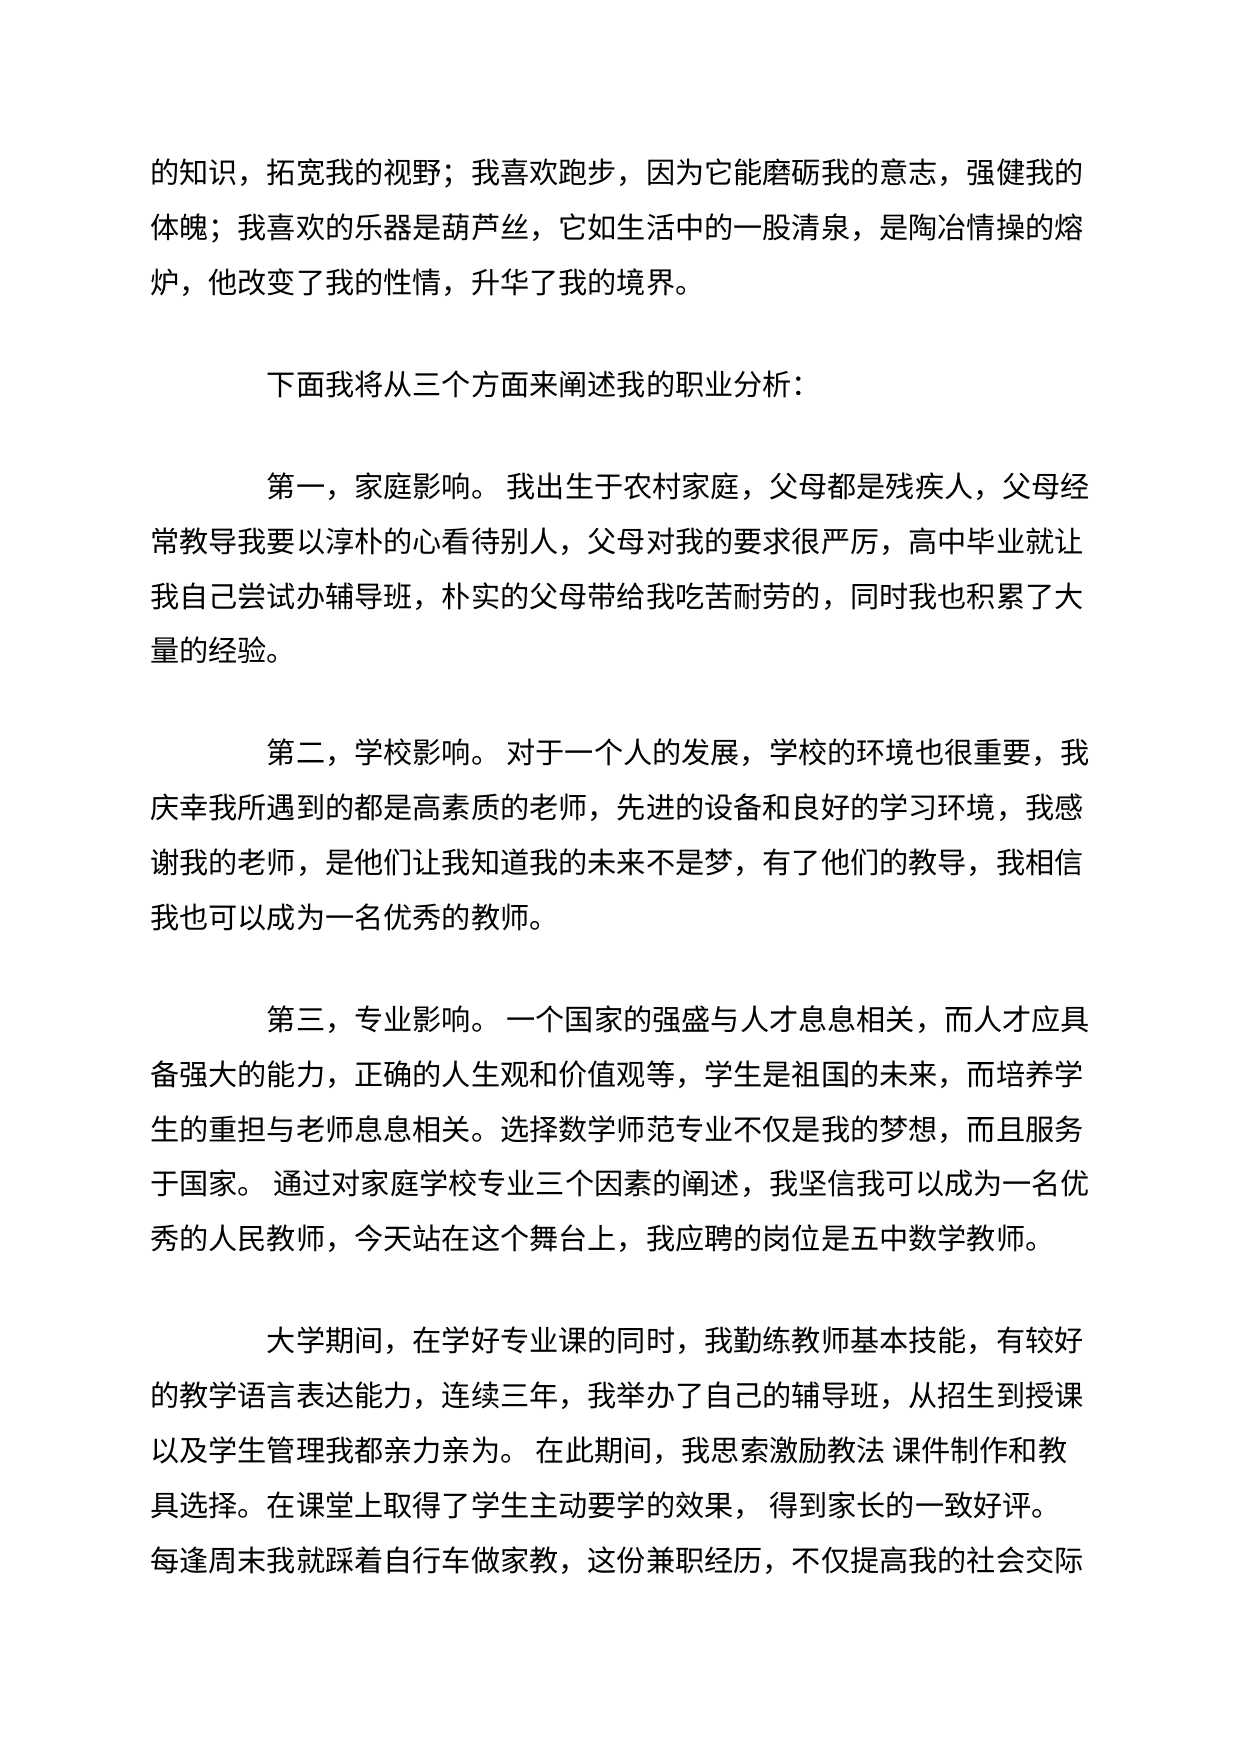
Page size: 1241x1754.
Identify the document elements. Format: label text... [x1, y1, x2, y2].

text 第一，家庭影响。 我出生于农村家庭，父母都是残疾人，父母经常教导我要以淳朴的心看待别人，父母对我的要求很严厉，高中毕业就让我自己尝试办辅导班，朴实的父母带给我吃苦耐劳的，同时我也积累了大量的经验。 [150, 463, 1090, 670]
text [150, 150, 1090, 302]
text 第二，学校影响。 对于一个人的发展，学校的环境也很重要，我庆幸我所遇到的都是高素质的老师，先进的设备和良好的学习环境，我感谢我的老师，是他们让我知道我的未来不是梦，有了他们的教导，我相信我也可以成为一名优秀的教师。 [150, 730, 1090, 937]
text 下面我将从三个方面来阐述我的职业分析： [150, 362, 1090, 404]
text 第三，专业影响。 一个国家的强盛与人才息息相关，而人才应具备强大的能力，正确的人生观和价值观等，学生是祖国的未来，而培养学生的重担与老师息息相关。选择数学师范专业不仅是我的梦想，而且服务于国家。 通过对家庭学校专业三个因素的阐述，我坚信我可以成为一名优秀的人民教师，今天站在这个舞台上，我应聘的岗位是五中数学教师。 [150, 996, 1090, 1258]
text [150, 1318, 1090, 1579]
